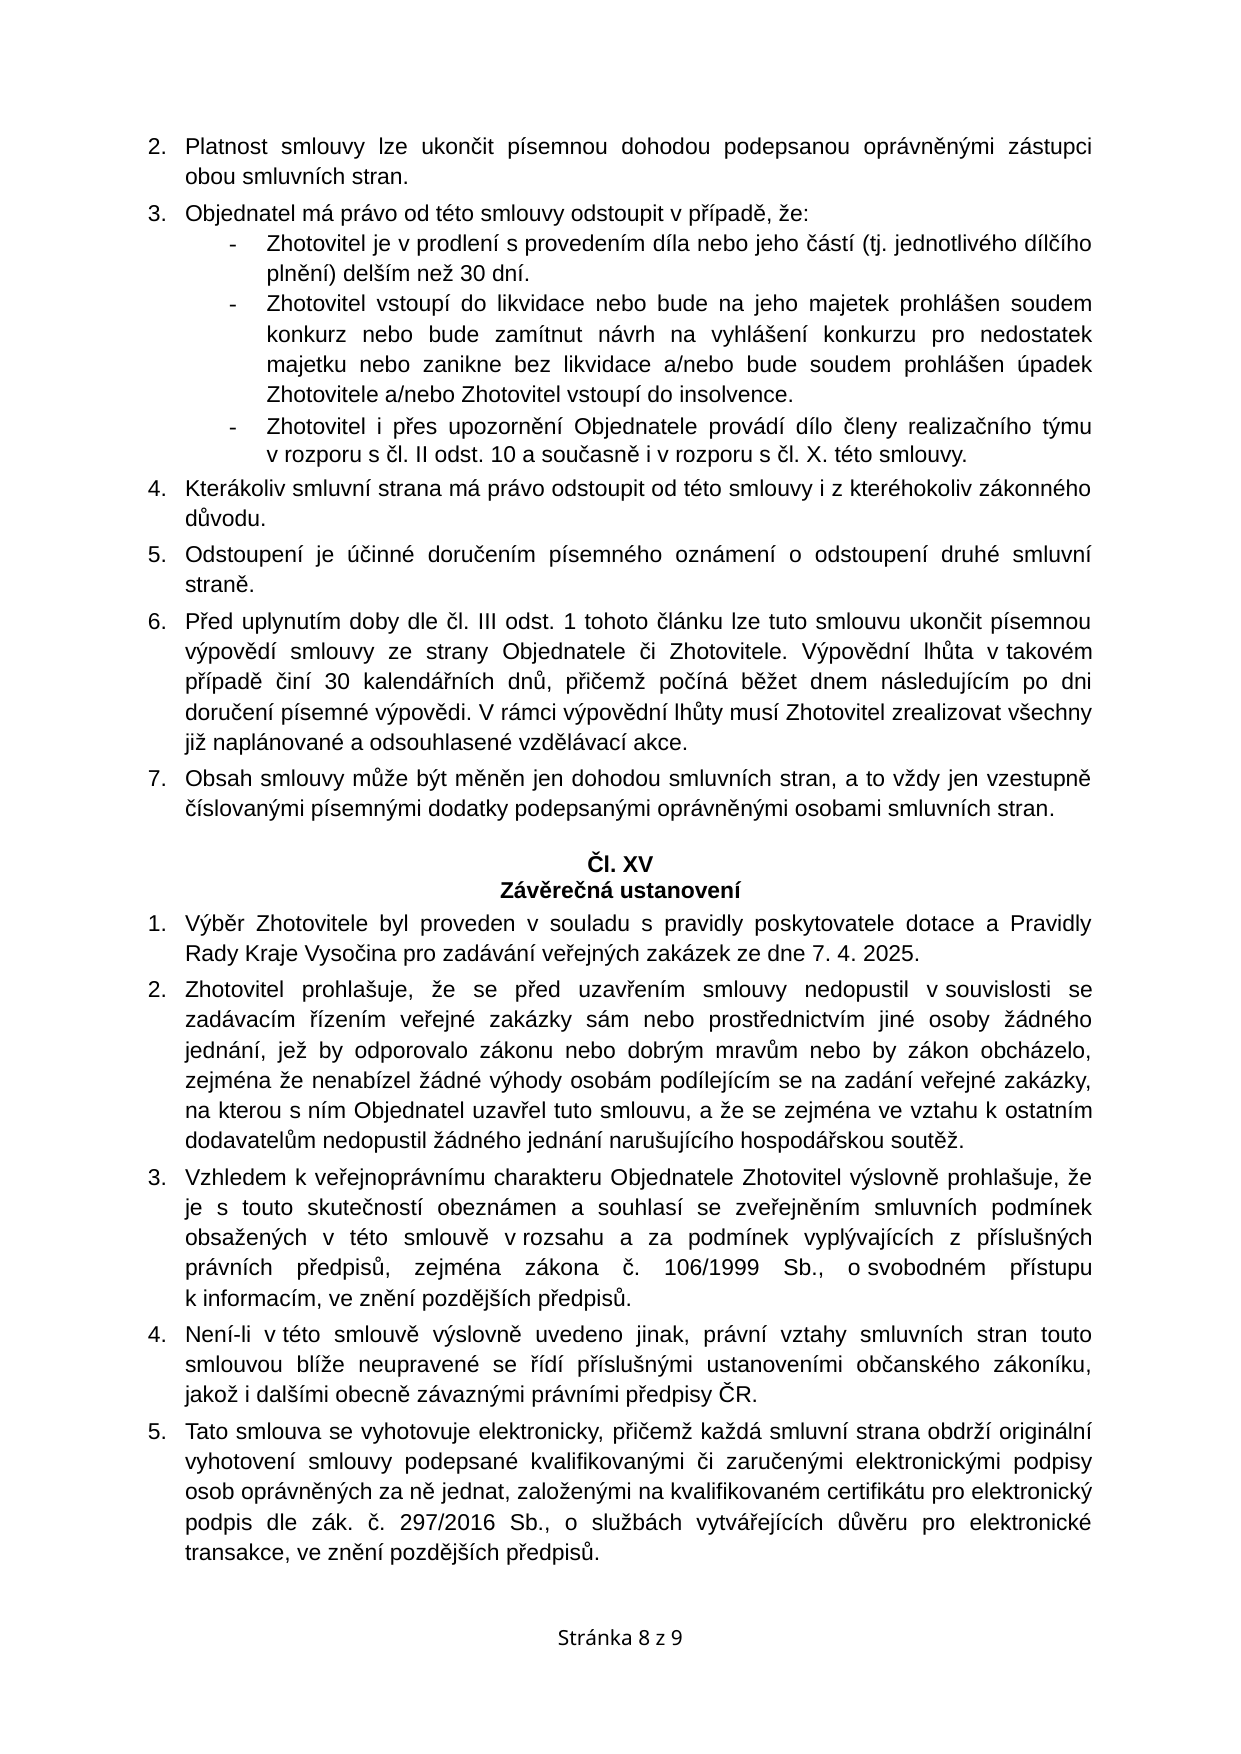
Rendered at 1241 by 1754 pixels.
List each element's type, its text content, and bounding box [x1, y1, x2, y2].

subtitle Není-li v této smlouvě výslovně uvedeno jinak, právní vztahy smluvních stran touto smlouvou blíže neupravené se řídí příslušnými ustanoveními občanského zákoníku, jakož i dalšími obecně závaznými právními předpisy ČR. [148, 1321, 1093, 1408]
subtitle Obsah smlouvy může být měněn jen dohodou smluvních stran, a to vždy jen vzestupně číslovanými písemnými dodatky podepsanými oprávněnými osobami smluvních stran. [148, 765, 1093, 822]
subtitle Výběr Zhotovitele byl proveden v souladu s pravidly poskytovatele dotace a Pravidly Rady Kraje Vysočina pro zadávání veřejných zakázek ze dne 7. 4. 2025. [148, 909, 1093, 966]
subtitle Kterákoliv smluvní strana má právo odstoupit od této smlouvy i z kteréhokoliv zákonného důvodu. [148, 474, 1093, 531]
subtitle Vzhledem k veřejnoprávnímu charakteru Objednatele Zhotovitel výslovně prohlašuje, že je s touto skutečností obeznámen a souhlasí se zveřejněním smluvních podmínek obsažených v této smlouvě v rozsahu a za podmínek vyplývajících z příslušných právních předpisů, zejména zákona č. 106/1999 Sb., o svobodném přístupu k informacím, ve znění pozdějších předpisů. [148, 1164, 1093, 1311]
list Zhotovitel je v prodlení s provedením díla nebo jeho částí (tj. jednotlivého dílčího plnění) delším než 30 dní. [229, 230, 1093, 286]
subtitle Před uplynutím doby dle čl. III odst. 1 tohoto článku lze tuto smlouvu ukončit písemnou výpovědí smlouvy ze strany Objednatele či Zhotovitele. Výpovědní lhůta v takovém případě činí 30 kalendářních dnů, přičemž počíná běžet dnem následujícím po dni doručení písemné výpovědi. V rámci výpovědní lhůty musí Zhotovitel zrealizovat všechny již naplánované a odsouhlasené vzdělávací akce. [148, 608, 1093, 755]
subtitle Objednatel má právo od této smlouvy odstoupit v případě, že: [148, 199, 1093, 226]
subtitle Zhotovitel prohlašuje, že se před uzavřením smlouvy nedopustil v souvislosti se zadávacím řízením veřejné zakázky sám nebo prostřednictvím jiné osoby žádného jednání, jež by odporovalo zákonu nebo dobrým mravům nebo by zákon obcházelo, zejména že nenabízel žádné výhody osobám podílejícím se na zadání veřejné zakázky, na kterou s ním Objednatel uzavřel tuto smlouvu, a že se zejména ve vztahu k ostatním dodavatelům nedopustil žádného jednání narušujícího hospodářskou soutěž. [148, 976, 1093, 1154]
subtitle Platnost smlouvy lze ukončit písemnou dohodou podepsanou oprávněnými zástupci obou smluvních stran. [148, 133, 1093, 189]
subtitle Tato smlouva se vyhotovuje elektronicky, přičemž každá smluvní strana obdrží originální vyhotovení smlouvy podepsané kvalifikovanými či zaručenými elektronickými podpisy osob oprávněných za ně jednat, založenými na kvalifikovaném certifikátu pro elektronický podpis dle zák. č. 297/2016 Sb., o službách vytvářejících důvěru pro elektronické transakce, ve znění pozdějších předpisů. [148, 1418, 1093, 1565]
subtitle Odstoupení je účinné doručením písemného oznámení o odstoupení druhé smluvní straně. [148, 541, 1093, 598]
subtitle Závěrečná ustanovení [148, 877, 1093, 903]
subtitle Čl. XV [148, 851, 1093, 877]
list Zhotovitel vstoupí do likvidace nebo bude na jeho majetek prohlášen soudem konkurz nebo bude zamítnut návrh na vyhlášení konkurzu pro nedostatek majetku nebo zanikne bez likvidace a/nebo bude soudem prohlášen úpadek Zhotovitele a/nebo Zhotovitel vstoupí do insolvence. [229, 290, 1093, 407]
list Zhotovitel i přes upozornění Objednatele provádí dílo členy realizačního týmu v rozporu s čl. II odst. 10 a současně i v rozporu s čl. X. této smlouvy. [229, 411, 1093, 468]
